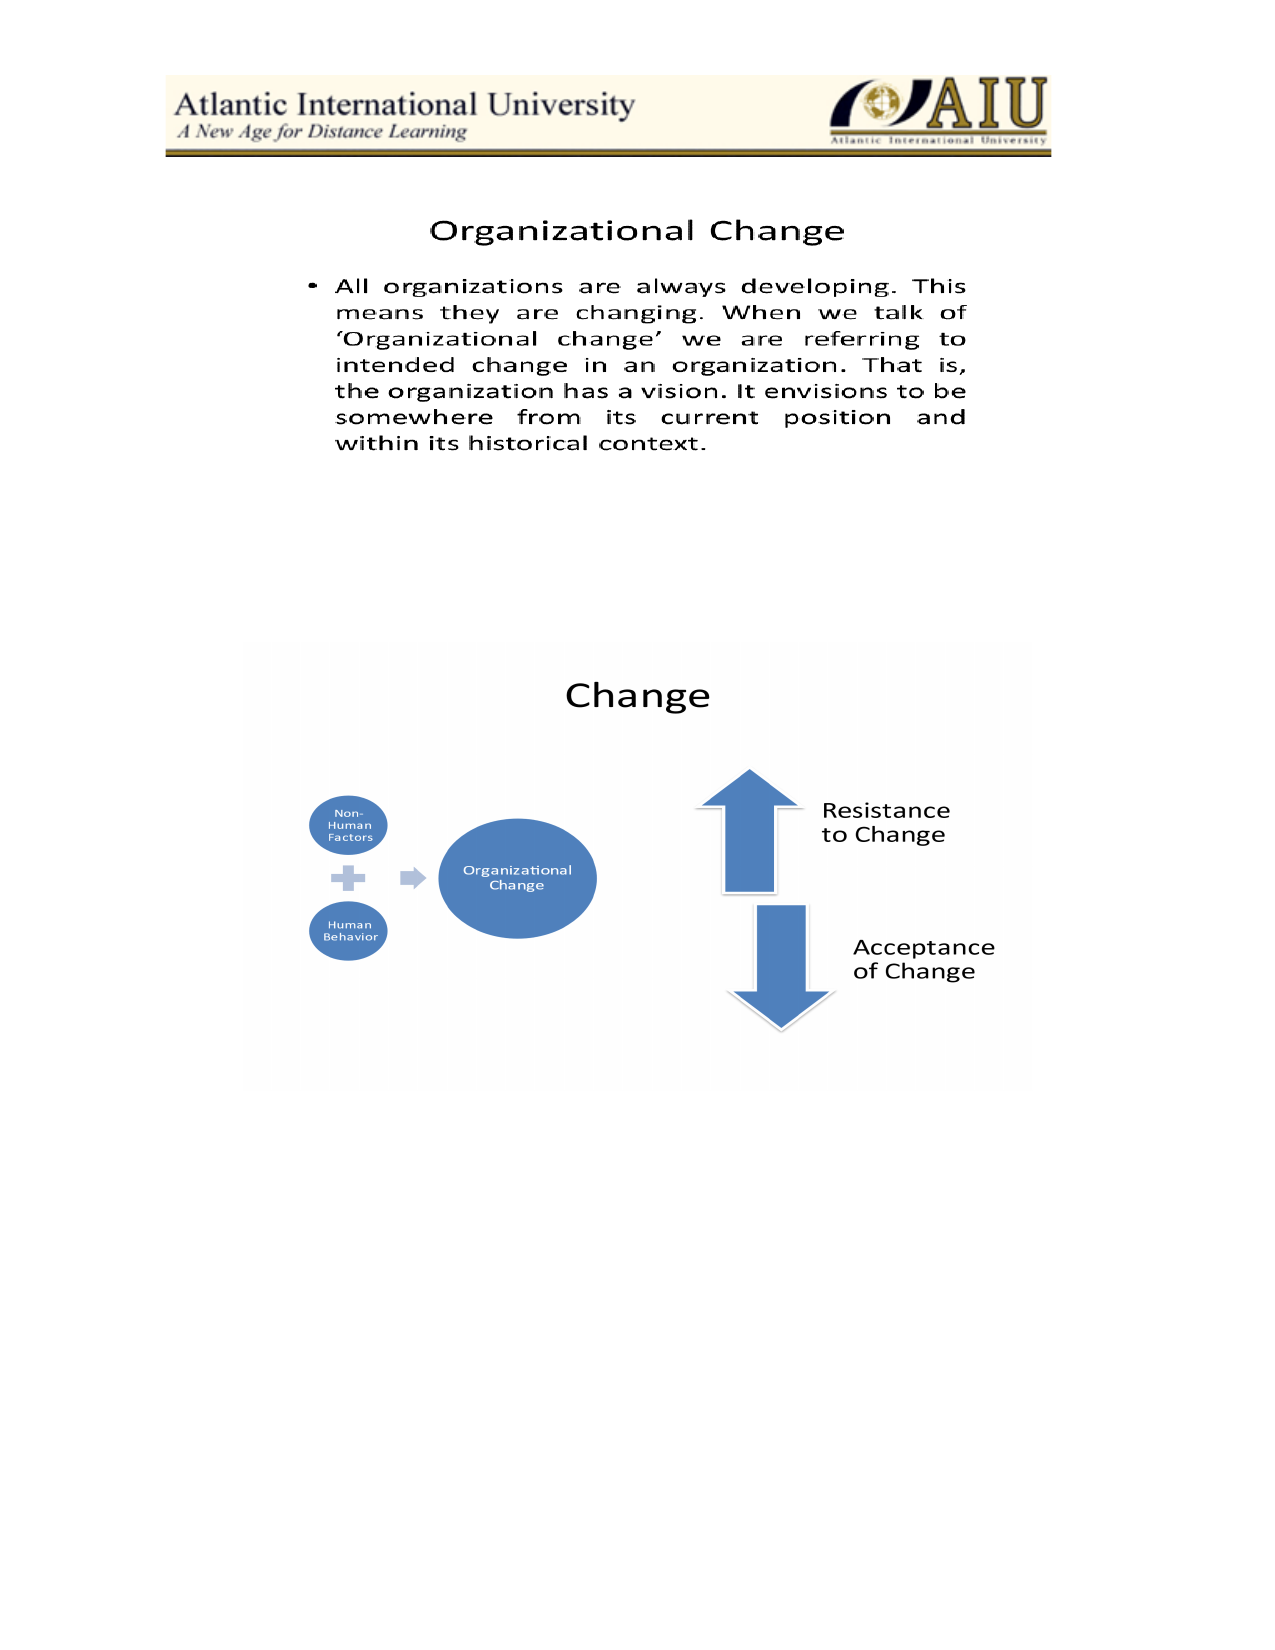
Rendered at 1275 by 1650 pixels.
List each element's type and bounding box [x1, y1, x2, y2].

picture [262, 184, 1013, 552]
picture [242, 642, 1033, 1091]
picture [165, 75, 1052, 157]
